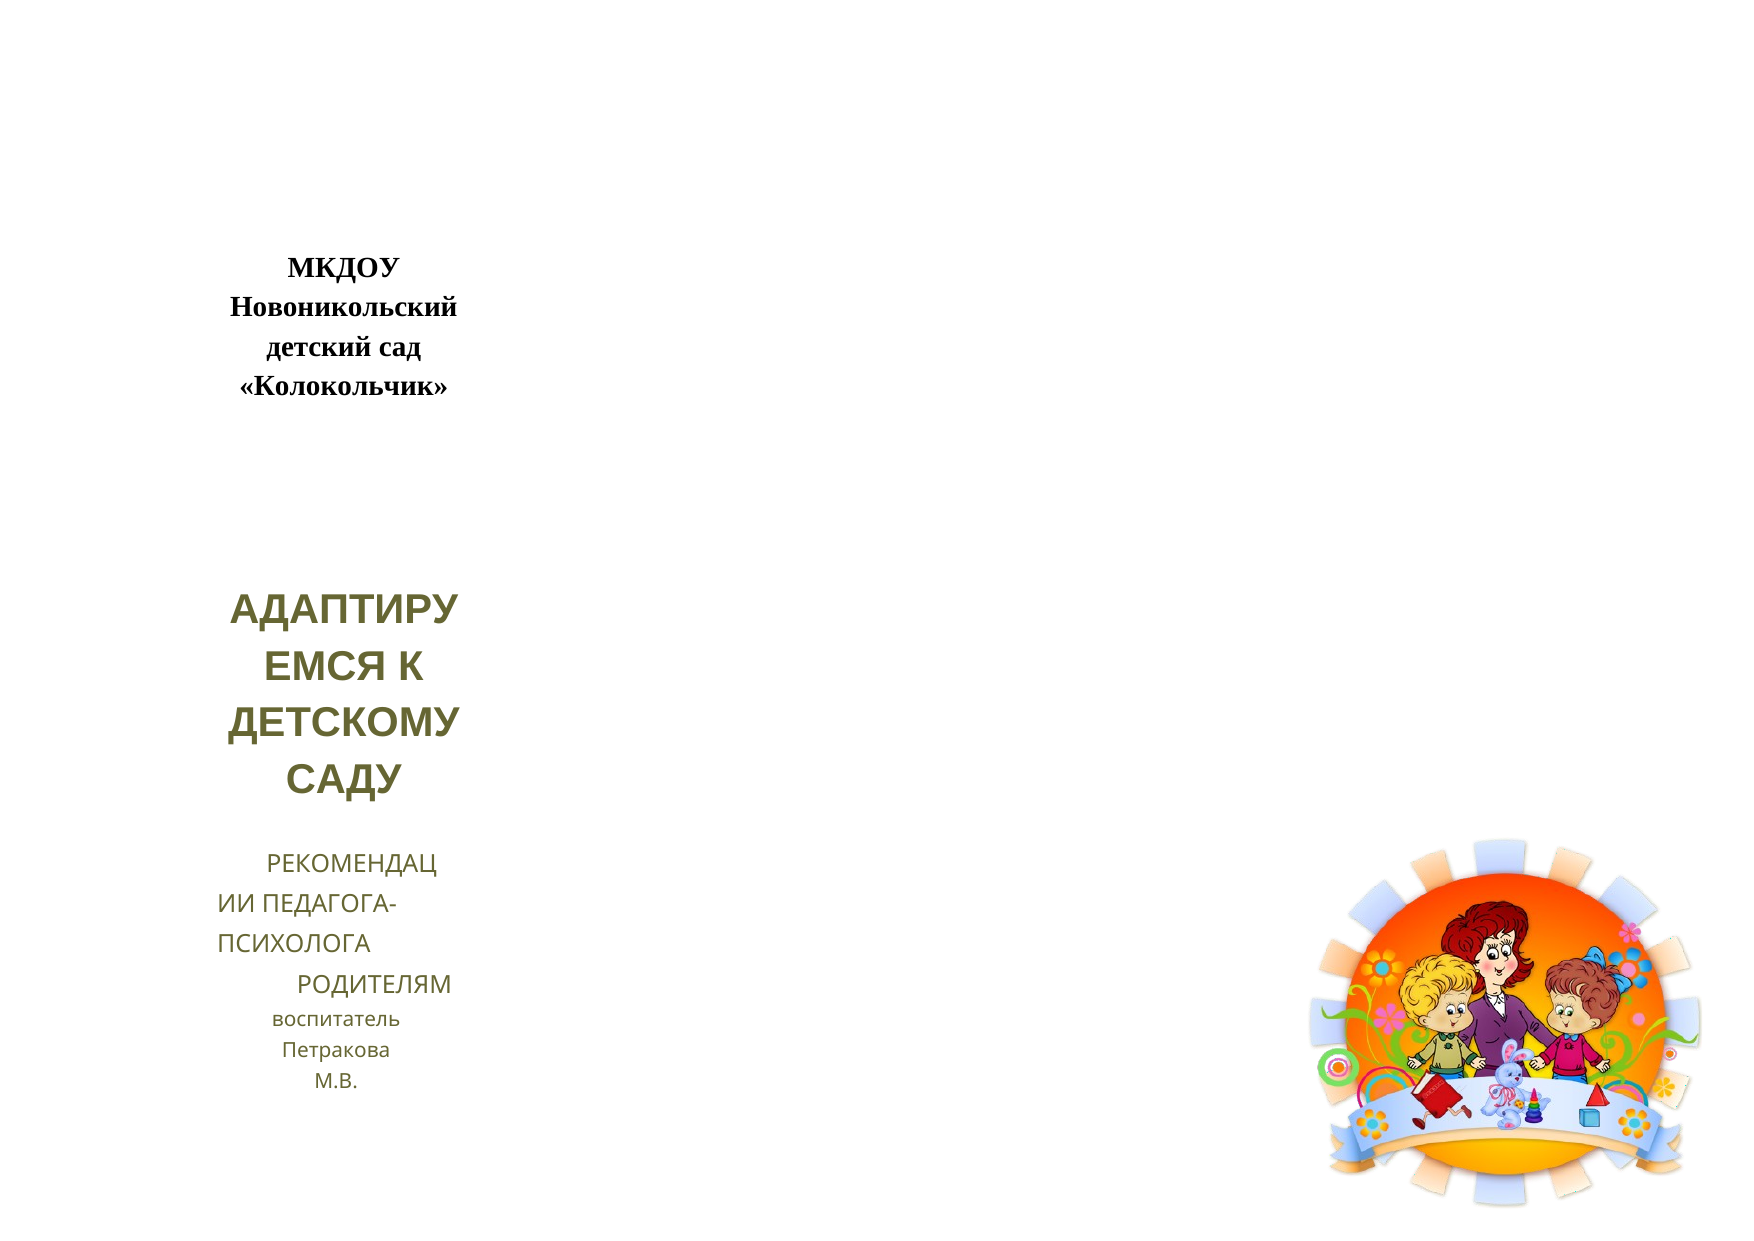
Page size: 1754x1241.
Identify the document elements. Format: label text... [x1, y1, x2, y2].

text РОДИТЕЛЯМ [297, 966, 512, 1001]
text воспитатель Петракова М.В. [259, 1004, 412, 1095]
text РЕКОМЕНДАЦИИ ПЕДАГОГА-ПСИХОЛОГА [217, 845, 456, 960]
picture [1307, 837, 1703, 1209]
title АДАПТИРУЕМСЯ К ДЕТСКОМУ САДУ [218, 585, 469, 802]
title МКДОУ Новоникольский детский сад «Колокольчик» [218, 250, 469, 402]
